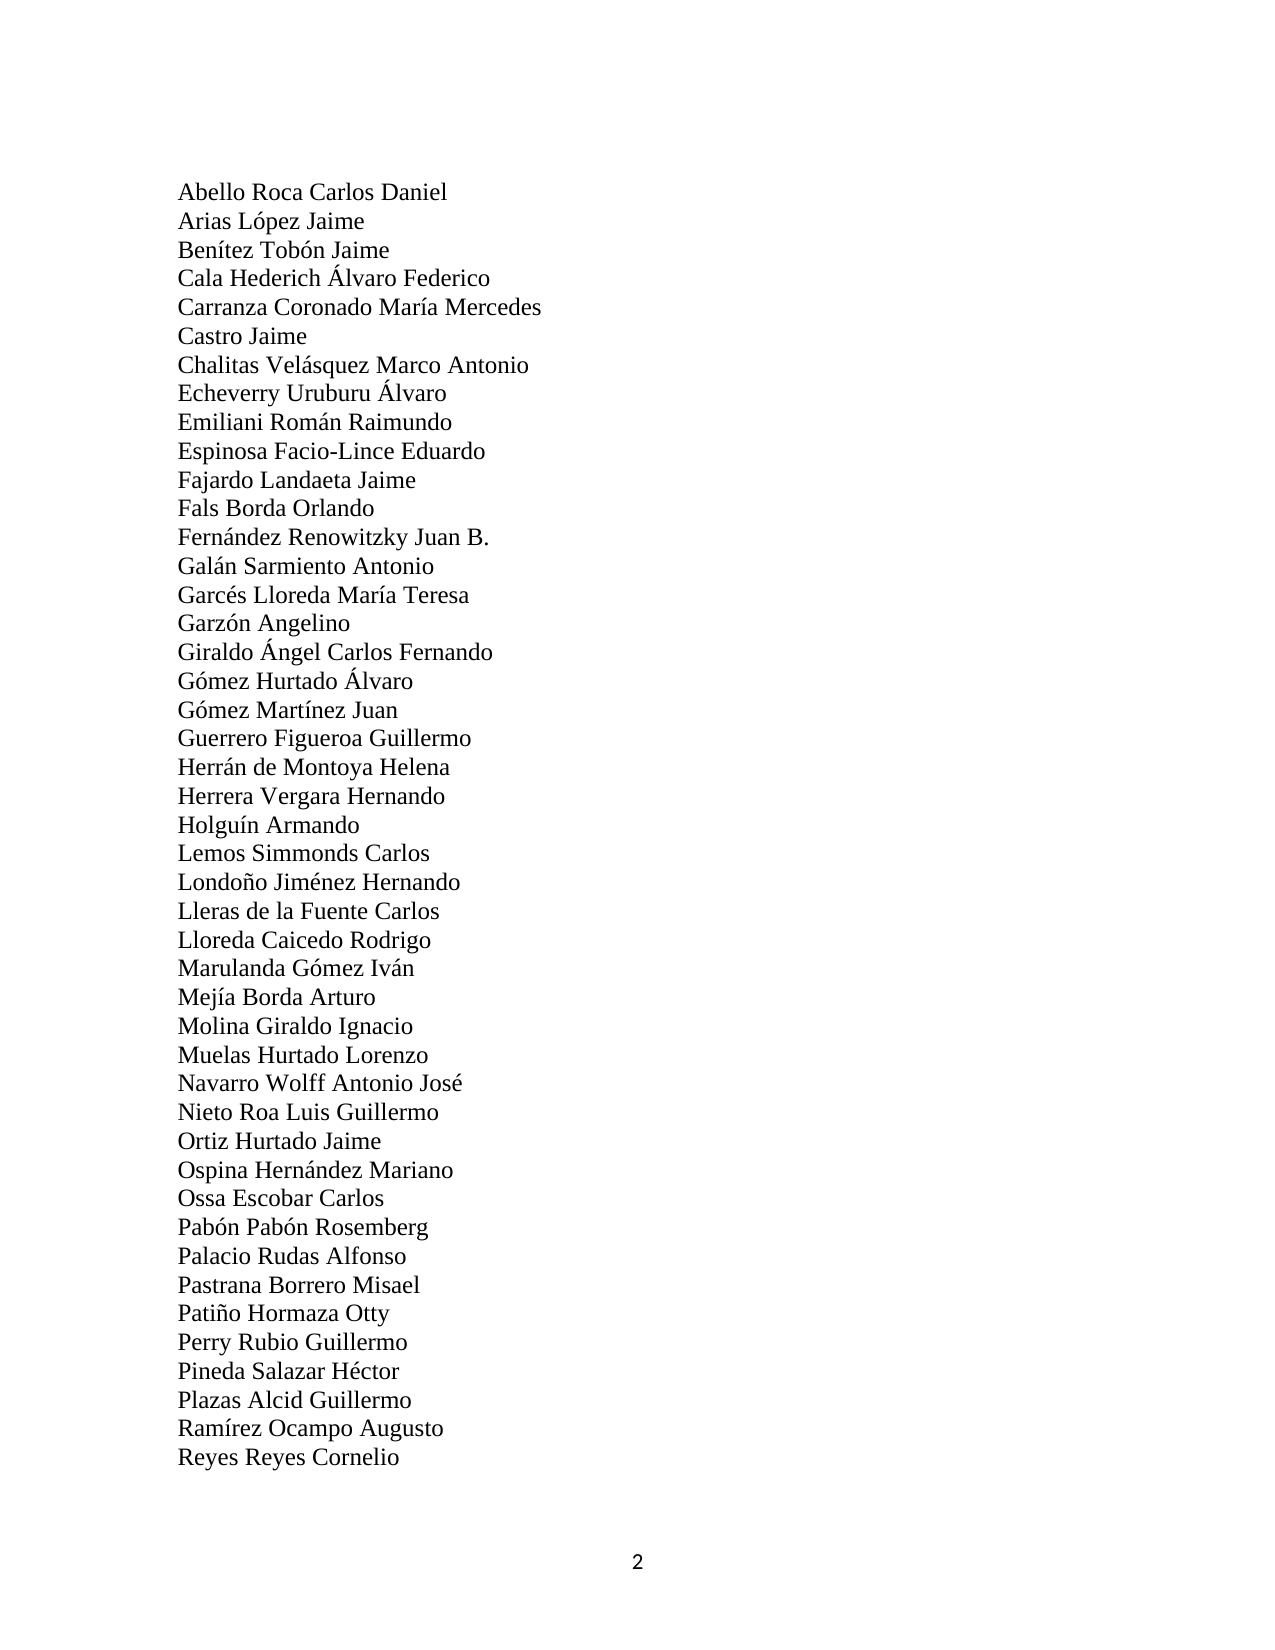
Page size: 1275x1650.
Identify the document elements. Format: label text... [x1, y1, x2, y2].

text Palacio Rudas Alfonso [177, 1241, 1098, 1270]
text Espinosa Facio-Lince Eduardo [177, 436, 1098, 465]
text Muelas Hurtado Lorenzo [177, 1040, 1098, 1068]
text Fajardo Landaeta Jaime [177, 465, 1098, 493]
text Garcés Lloreda María Teresa [177, 580, 1098, 608]
text Galán Sarmiento Antonio [177, 551, 1098, 580]
text Lleras de la Fuente Carlos [177, 896, 1098, 925]
text Chalitas Velásquez Marco Antonio [177, 350, 1098, 378]
text Echeverry Uruburu Álvaro [177, 378, 1098, 407]
text Benítez Tobón Jaime [177, 235, 1098, 263]
text Castro Jaime [177, 321, 1098, 350]
text Herrán de Montoya Helena [177, 752, 1098, 781]
text Arias López Jaime [177, 206, 1098, 235]
text Molina Giraldo Ignacio [177, 1011, 1098, 1040]
text Ortiz Hurtado Jaime [177, 1126, 1098, 1155]
text Guerrero Figueroa Guillermo [177, 723, 1098, 752]
text Pineda Salazar Héctor [177, 1356, 1098, 1385]
text Lemos Simmonds Carlos [177, 838, 1098, 867]
text Pastrana Borrero Misael [177, 1270, 1098, 1298]
text Garzón Angelino [177, 608, 1098, 637]
text Pabón Pabón Rosemberg [177, 1212, 1098, 1241]
text Gómez Martínez Juan [177, 695, 1098, 723]
text Cala Hederich Álvaro Federico [177, 263, 1098, 292]
text Navarro Wolff Antonio José [177, 1068, 1098, 1097]
text Ramírez Ocampo Augusto [177, 1413, 1098, 1442]
text Perry Rubio Guillermo [177, 1327, 1098, 1356]
text Herrera Vergara Hernando [177, 781, 1098, 810]
text Nieto Roa Luis Guillermo [177, 1097, 1098, 1126]
text Gómez Hurtado Álvaro [177, 666, 1098, 695]
text Emiliani Román Raimundo [177, 407, 1098, 436]
text Ossa Escobar Carlos [177, 1183, 1098, 1212]
text Ospina Hernández Mariano [177, 1155, 1098, 1183]
text Fals Borda Orlando [177, 493, 1098, 522]
text Mejía Borda Arturo [177, 982, 1098, 1011]
text Londoño Jiménez Hernando [177, 867, 1098, 896]
text Reyes Reyes Cornelio [177, 1442, 1098, 1471]
text Marulanda Gómez Iván [177, 953, 1098, 982]
text Abello Roca Carlos Daniel [177, 177, 1098, 206]
text Giraldo Ángel Carlos Fernando [177, 637, 1098, 666]
text Plazas Alcid Guillermo [177, 1385, 1098, 1413]
text Fernández Renowitzky Juan B. [177, 522, 1098, 551]
text Holguín Armando [177, 810, 1098, 838]
text Carranza Coronado María Mercedes [177, 292, 1098, 321]
text Patiño Hormaza Otty [177, 1298, 1098, 1327]
text Lloreda Caicedo Rodrigo [177, 925, 1098, 953]
